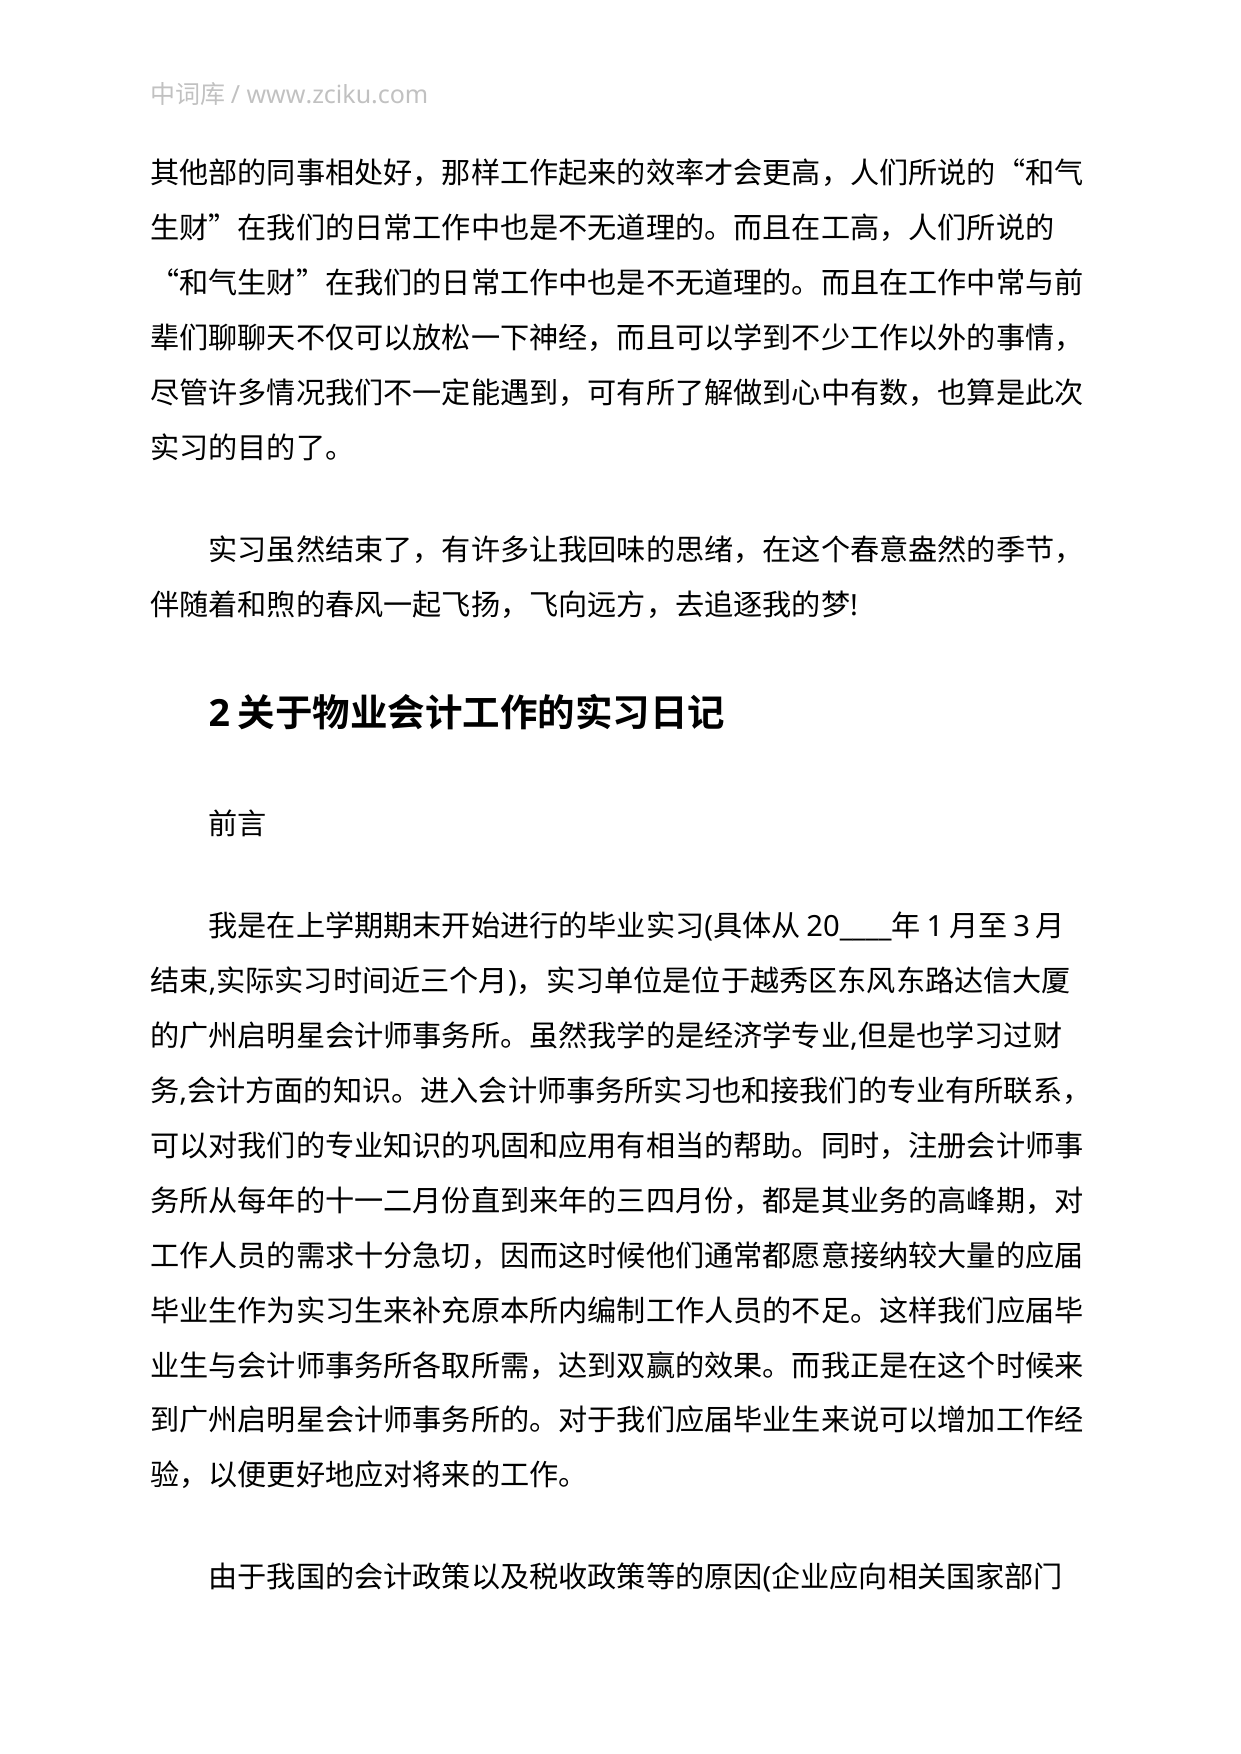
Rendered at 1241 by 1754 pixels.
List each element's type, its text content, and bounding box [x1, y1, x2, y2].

text 实习虽然结束了，有许多让我回味的思绪，在这个春意盎然的季节，伴随着和煦的春风一起飞扬，飞向远方，去追逐我的梦! [150, 526, 1090, 623]
text 前言 [150, 801, 1090, 843]
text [150, 1554, 1090, 1596]
text 我是在上学期期末开始进行的毕业实习(具体从20____年1月至3月结束,实际实习时间近三个月)，实习单位是位于越秀区东风东路达信大厦的广州启明星会计师事务所。虽然我学的是经济学专业,但是也学习过财务,会计方面的知识。进入会计师事务所实习也和接我们的专业有所联系，可以对我们的专业知识的巩固和应用有相当的帮助。同时，注册会计师事务所从每年的十一二月份直到来年的三四月份，都是其业务的高峰期，对工作人员的需求十分急切，因而这时候他们通常都愿意接纳较大量的应届毕业生作为实习生来补充原本所内编制工作人员的不足。这样我们应届毕业生与会计师事务所各取所需，达到双赢的效果。而我正是在这个时候来到广州启明星会计师事务所的。对于我们应届毕业生来说可以增加工作经验，以便更好地应对将来的工作。 [150, 902, 1090, 1494]
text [150, 150, 1090, 467]
text 2关于物业会计工作的实习日记 [150, 683, 1090, 738]
